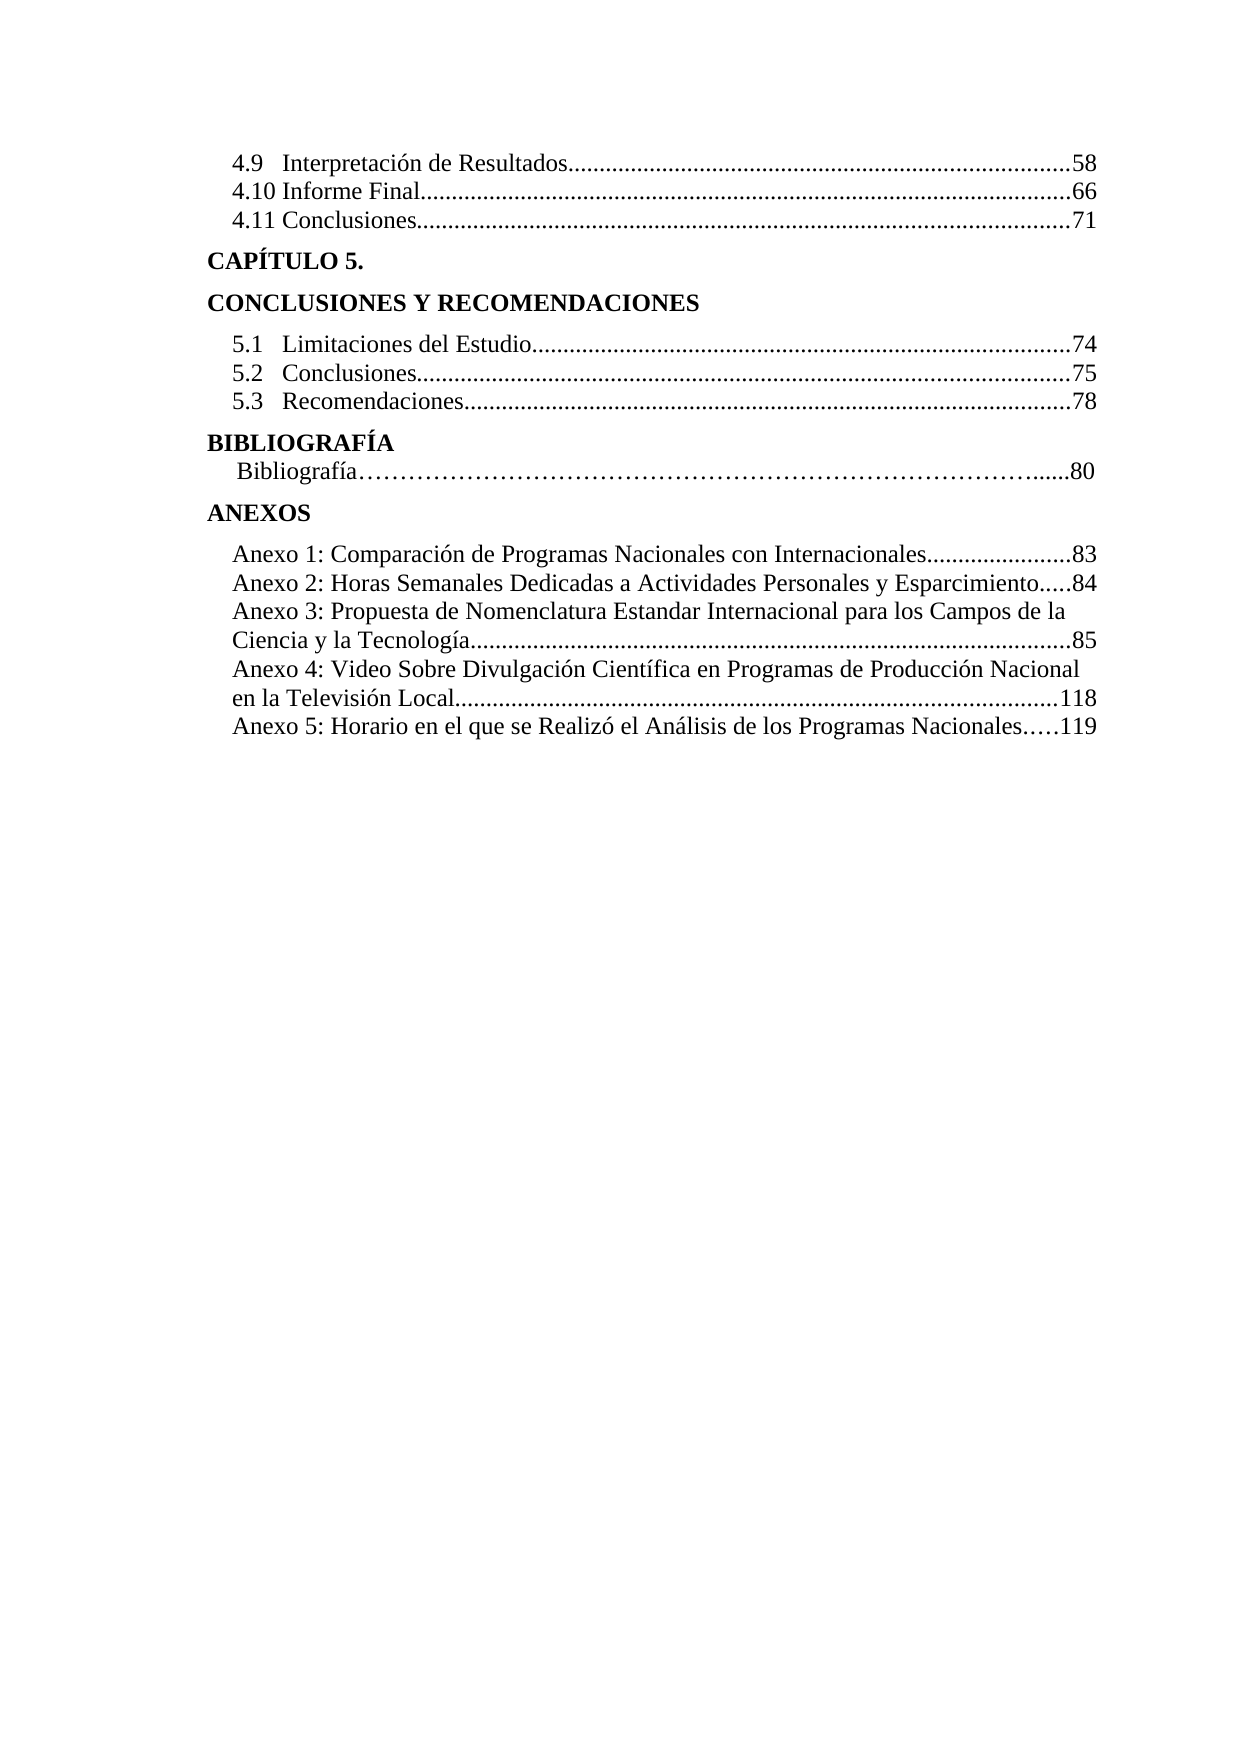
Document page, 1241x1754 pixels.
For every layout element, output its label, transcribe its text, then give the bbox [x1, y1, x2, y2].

text 5.3 Recomendaciones 78 [232, 386, 1098, 415]
text 5.2 Conclusiones 75 [232, 358, 1098, 386]
text CAPÍTULO 5. [207, 246, 1098, 275]
text BIBLIOGRAFÍA Bibliografía………………………………………………………………………......80 [207, 428, 1098, 485]
text 4.10 Informe Final 66 [232, 176, 1098, 205]
text ANEXOS [207, 498, 1098, 526]
text 4.9 Interpretación de Resultados 58 [232, 148, 1098, 176]
text Anexo 3: Propuesta de Nomenclatura Estandar Internacional para los Campos de la Ciencia y la Tecnología 85 [232, 596, 1098, 654]
text Anexo 5: Horario en el que se Realizó el Análisis de los Programas Nacionales 119 [232, 711, 1098, 740]
text Anexo 1: Comparación de Programas Nacionales con Internacionales. 83 [232, 539, 1098, 568]
text 4.11 Conclusiones 71 [232, 205, 1098, 234]
text 5.1 Limitaciones del Estudio 74 [232, 329, 1098, 358]
text Anexo 2: Horas Semanales Dedicadas a Actividades Personales y Esparcimiento. 84 [232, 568, 1098, 596]
text Anexo 4: Video Sobre Divulgación Científica en Programas de Producción Nacional en la Televisión Local 118 [232, 654, 1098, 711]
text CONCLUSIONES Y RECOMENDACIONES [207, 288, 1098, 316]
